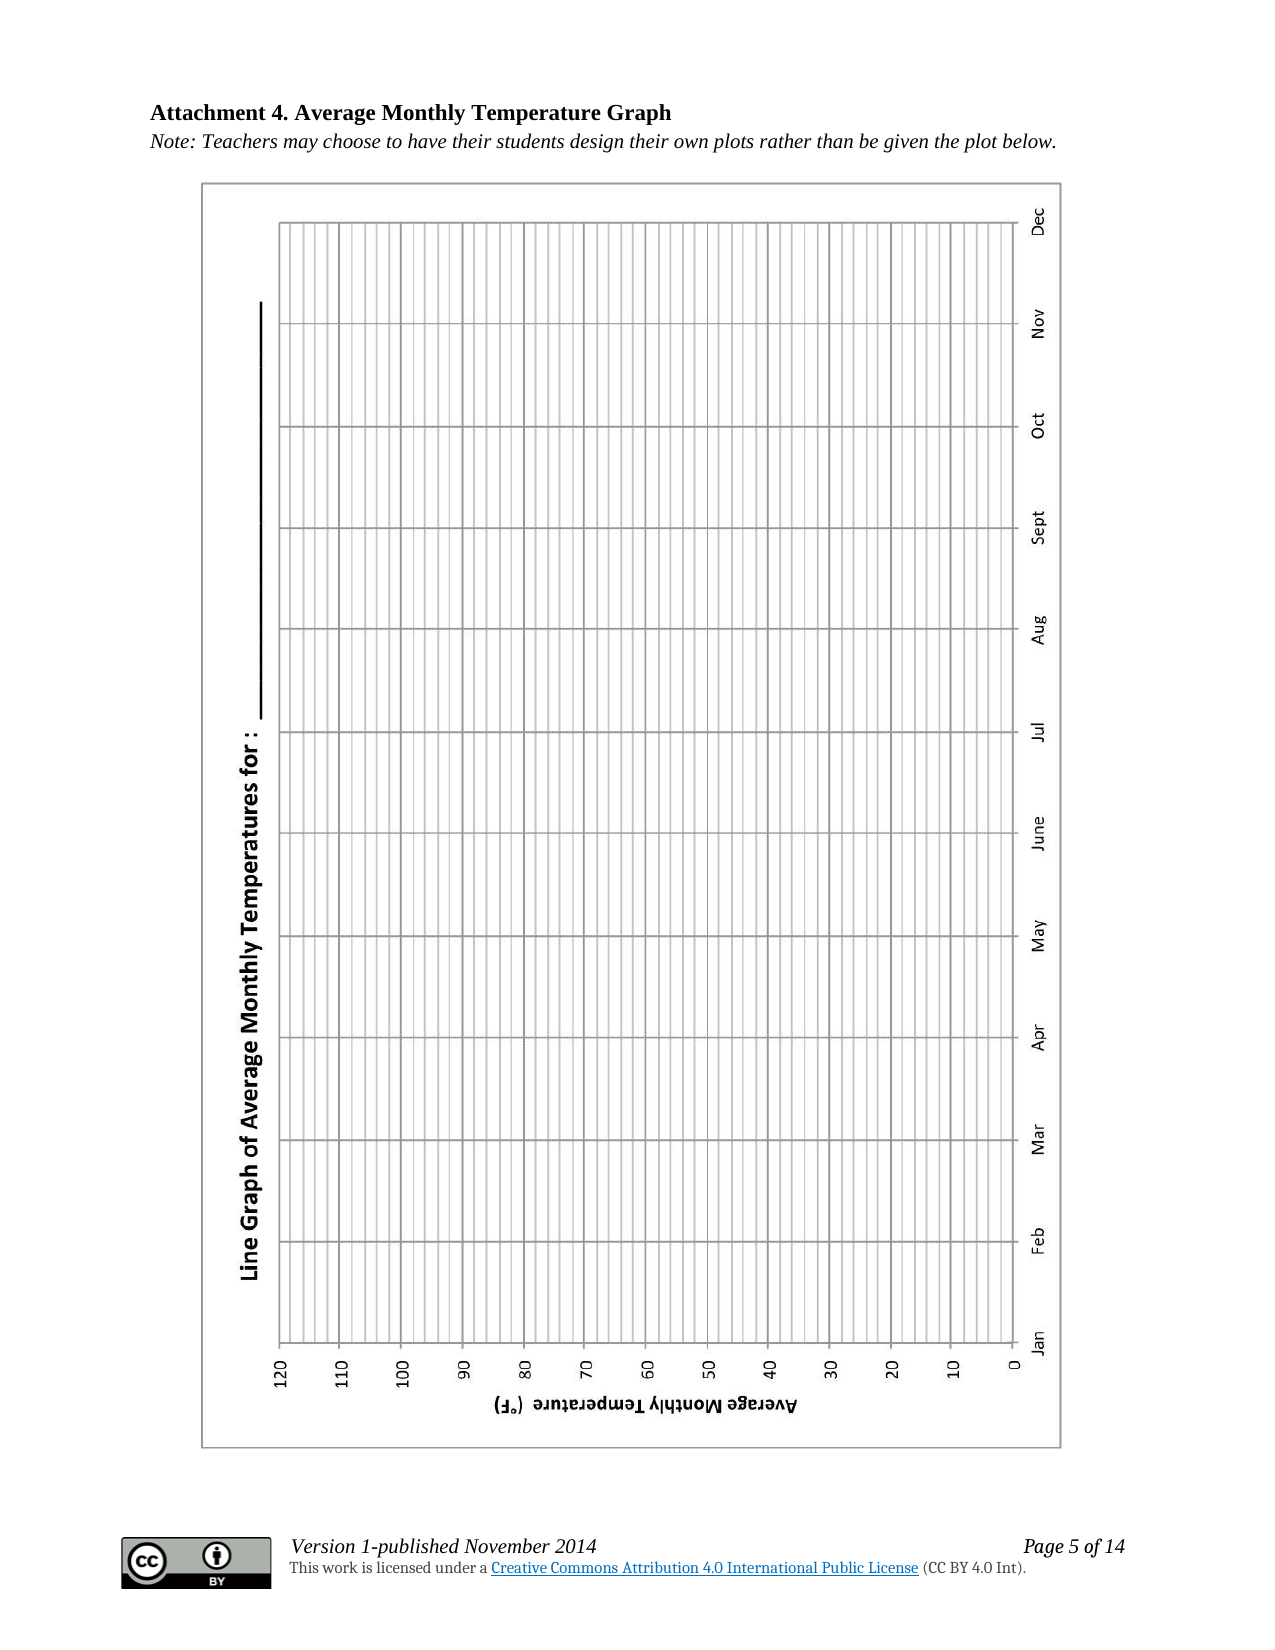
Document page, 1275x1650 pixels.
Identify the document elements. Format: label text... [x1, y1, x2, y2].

picture [200, 181, 1063, 1449]
picture [121, 1537, 272, 1589]
